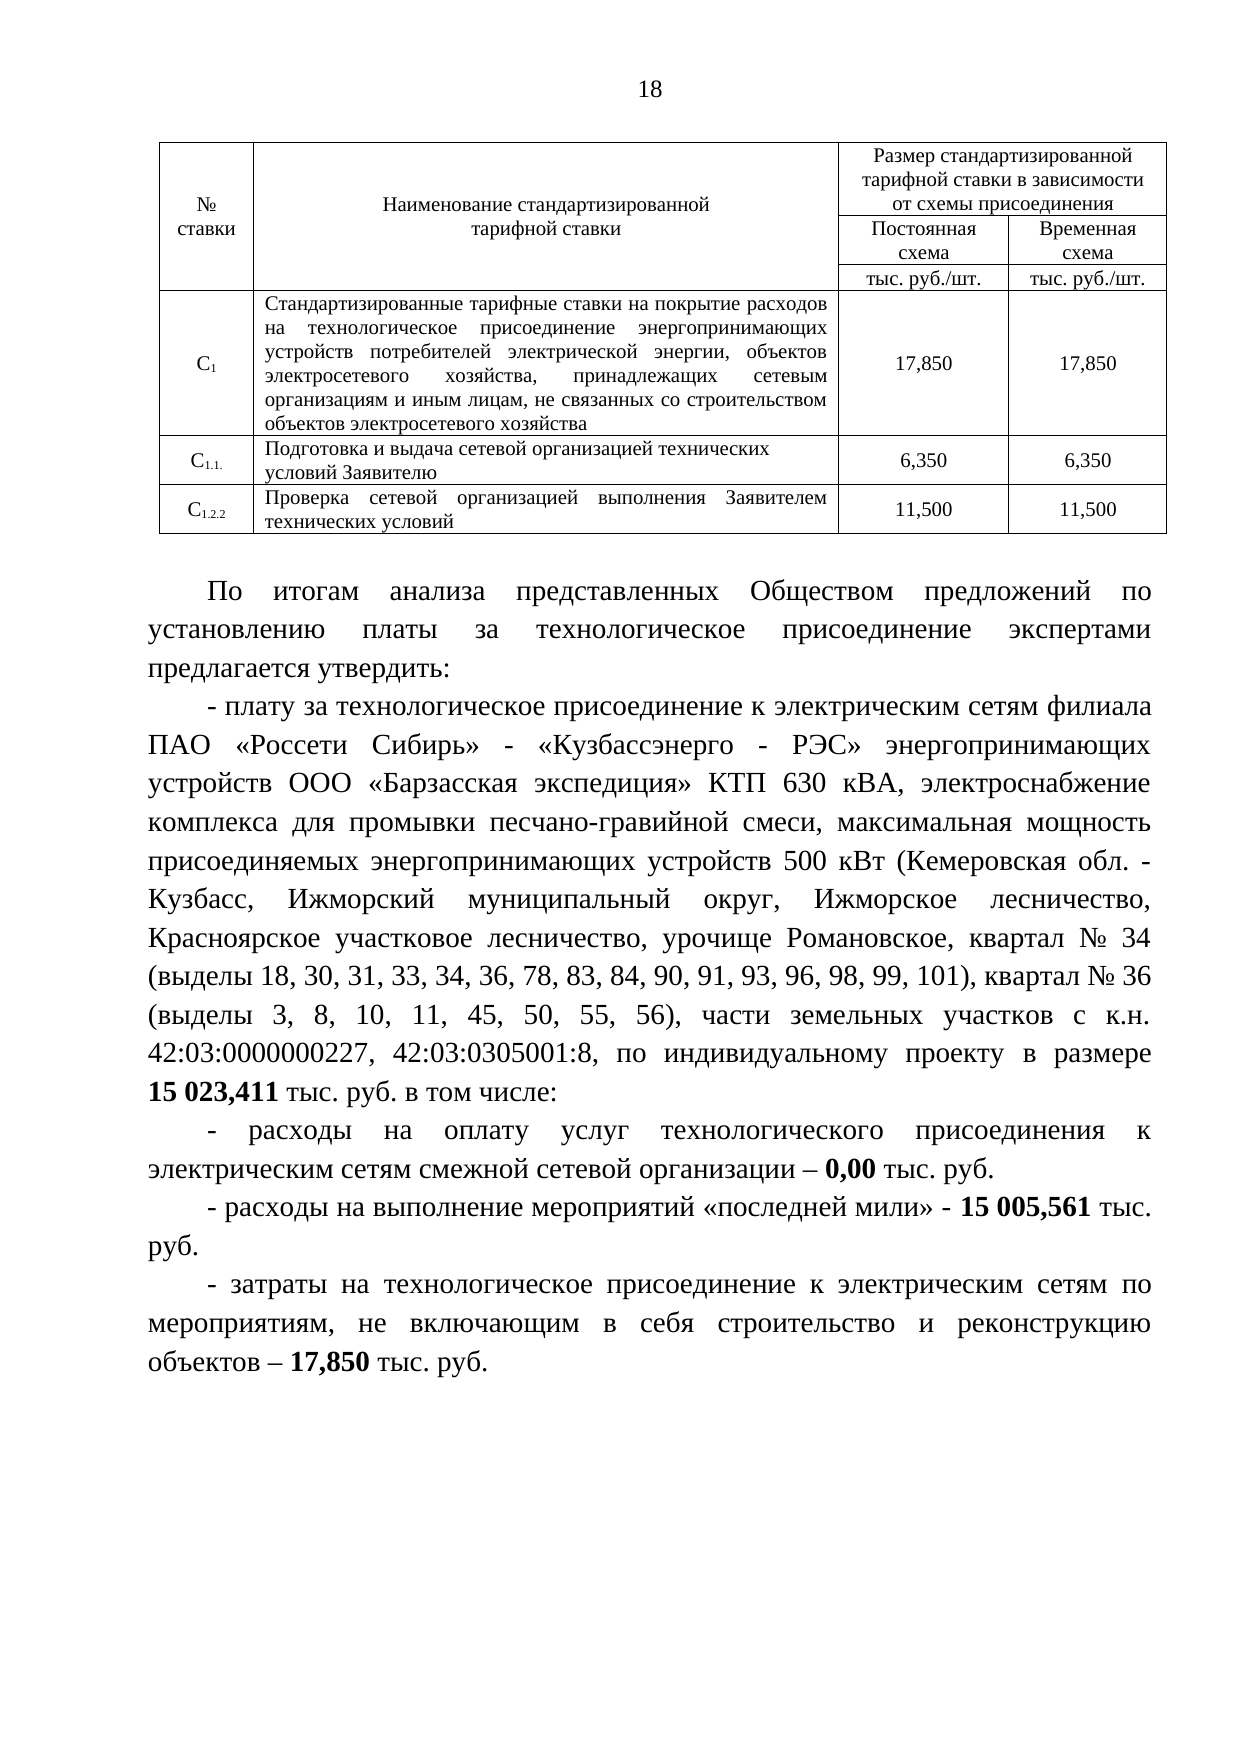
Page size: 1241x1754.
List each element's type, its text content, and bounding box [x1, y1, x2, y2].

text - затраты на технологическое присоединение к электрическим сетям по мероприятиям, не включающим в себя строительство и реконструкцию объектов – 17,850 тыс. руб. [148, 1267, 1152, 1377]
table_header Размер стандартизированной тарифной ставки в зависимости от схемы присоединения [839, 143, 1166, 215]
table_header № ставки [160, 143, 253, 289]
text - расходы на оплату услуг технологического присоединения к электрическим сетям смежной сетевой организации – 0,00 тыс. руб. [148, 1112, 1152, 1184]
table_cell Постоянная схема [839, 216, 1008, 264]
table_cell 11,500 [839, 485, 1008, 533]
table_cell Подготовка и выдача сетевой организацией технических условий Заявителю [254, 436, 838, 484]
table_cell Стандартизированные тарифные ставки на покрытие расходов на технологическое присоединение энергопринимающих устройств потребителей электрической энергии, объектов электросетевого хозяйства, принадлежащих сетевым организациям и иным лицам, не связанных со строительством объектов электросетевого хозяйства [254, 291, 838, 435]
table_cell тыс. руб./шт. [839, 265, 1008, 289]
table_cell С1.2.2 [160, 485, 253, 533]
table_cell 17,850 [839, 291, 1008, 435]
table_header Наименование стандартизированной тарифной ставки [254, 143, 838, 289]
text - расходы на выполнение мероприятий «последней мили» - 15 005,561 тыс. руб. [148, 1189, 1152, 1262]
table_cell С1.1. [160, 436, 253, 484]
table_cell 6,350 [839, 436, 1008, 484]
table_cell Временная схема [1009, 216, 1166, 264]
table_cell 11,500 [1009, 485, 1166, 533]
table_cell 17,850 [1009, 291, 1166, 435]
table_cell 6,350 [1009, 436, 1166, 484]
text - плату за технологическое присоединение к электрическим сетям филиала ПАО «Россети Сибирь» - «Кузбассэнерго - РЭС» энергопринимающих устройств ООО «Барзасская экспедиция» КТП 630 кВА, электроснабжение комплекса для промывки песчано-гравийной смеси, максимальная мощность присоединяемых энергопринимающих устройств 500 кВт (Кемеровская обл. - Кузбасс, Ижморский муниципальный округ, Ижморское лесничество, Красноярское участковое лесничество, урочище Романовское, квартал № 34 (выделы 18, 30, 31, 33, 34, 36, 78, 83, 84, 90, 91, 93, 96, 98, 99, 101), квартал № 36 (выделы 3, 8, 10, 11, 45, 50, 55, 56), части земельных участков с к.н. 42:03:0000000227, 42:03:0305001:8, по индивидуальному проекту в размере 15 023,411 тыс. руб. в том числе: [148, 688, 1152, 1107]
table_cell Проверка сетевой организацией выполнения Заявителем технических условий [254, 485, 838, 533]
table_cell С1 [160, 291, 253, 435]
table_cell тыс. руб./шт. [1009, 265, 1166, 289]
text По итогам анализа представленных Обществом предложений по установлению платы за технологическое присоединение экспертами предлагается утвердить: [148, 573, 1152, 683]
